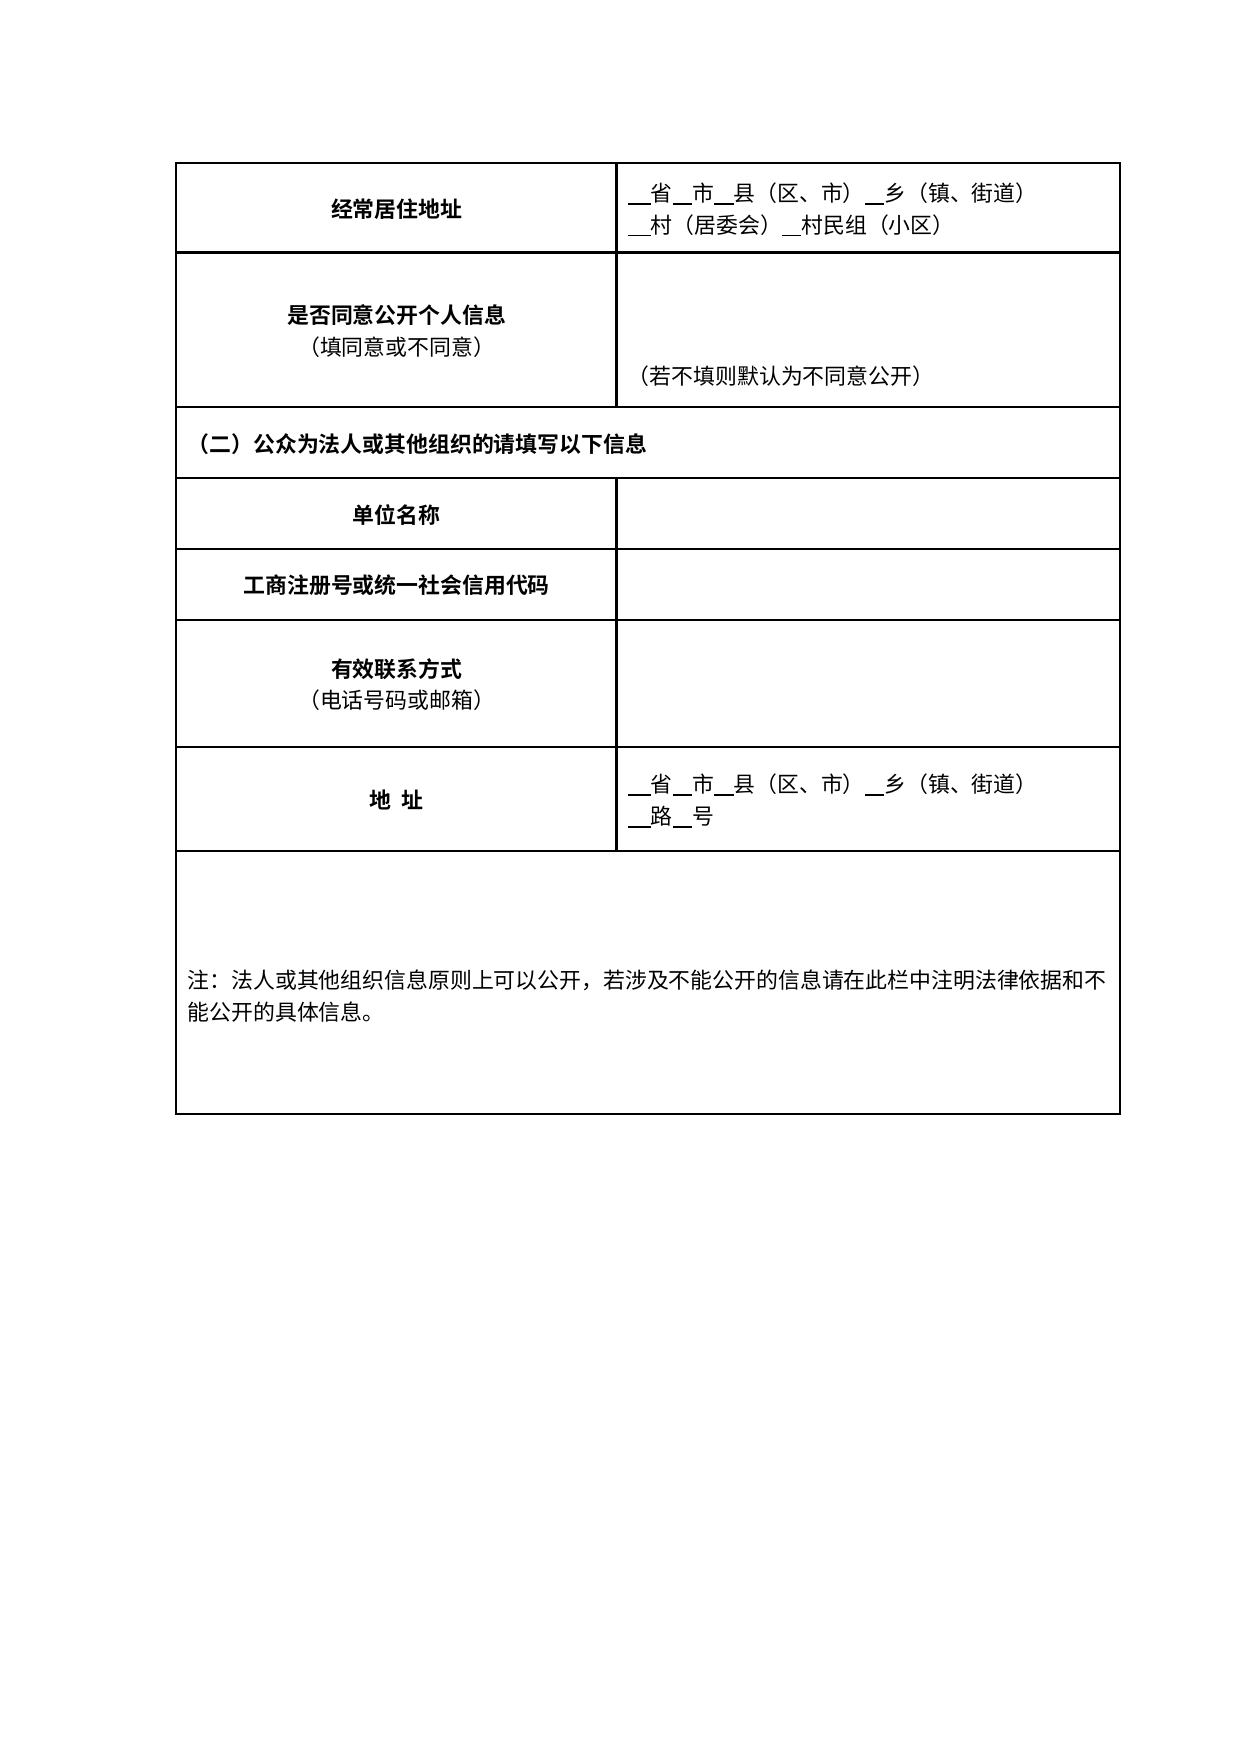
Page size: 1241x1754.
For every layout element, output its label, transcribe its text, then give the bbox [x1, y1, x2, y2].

table_cell [618, 479, 1119, 548]
table_cell 省 市 县（区、市） 乡（镇、街道） 村（居委会） 村民组（小区） [618, 164, 1119, 251]
table_cell 经常居住地址 [177, 164, 615, 251]
table_cell （二）公众为法人或其他组织的请填写以下信息 [177, 408, 1119, 477]
table_cell 是否同意公开个人信息 （填同意或不同意） [177, 254, 615, 406]
table_cell [618, 550, 1119, 619]
table_cell 单位名称 [177, 479, 615, 548]
table_cell （若不填则默认为不同意公开） [618, 254, 1119, 406]
table_cell 地 址 [177, 748, 615, 850]
table_cell 工商注册号或统一社会信用代码 [177, 550, 615, 619]
table_cell 注：法人或其他组织信息原则上可以公开，若涉及不能公开的信息请在此栏中注明法律依据和不能公开的具体信息。 [177, 852, 1119, 1112]
table_cell [618, 621, 1119, 746]
table_cell 省 市 县（区、市） 乡（镇、街道） 路 号 [618, 748, 1119, 850]
table_cell 有效联系方式 （电话号码或邮箱） [177, 621, 615, 746]
